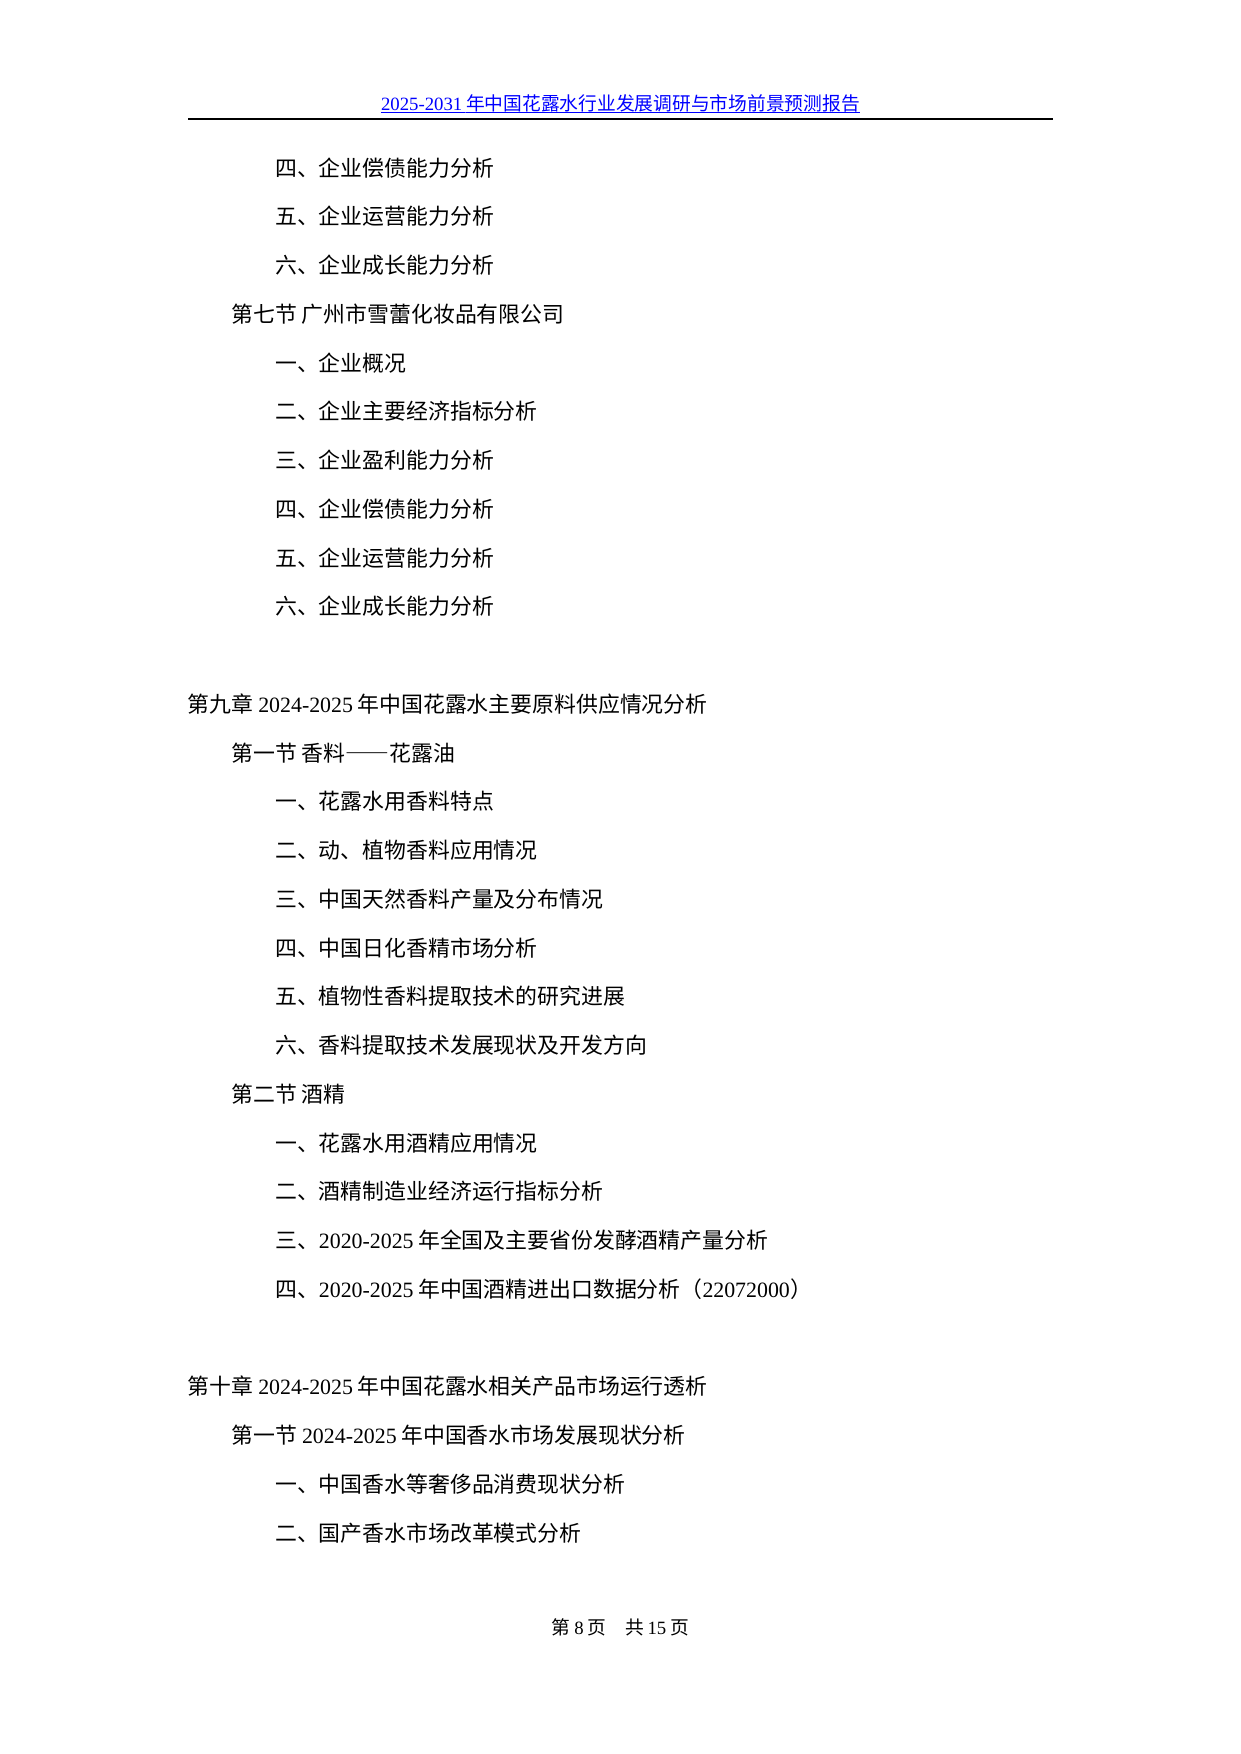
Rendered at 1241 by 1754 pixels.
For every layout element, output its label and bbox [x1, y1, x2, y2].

text [187, 150, 1053, 1548]
